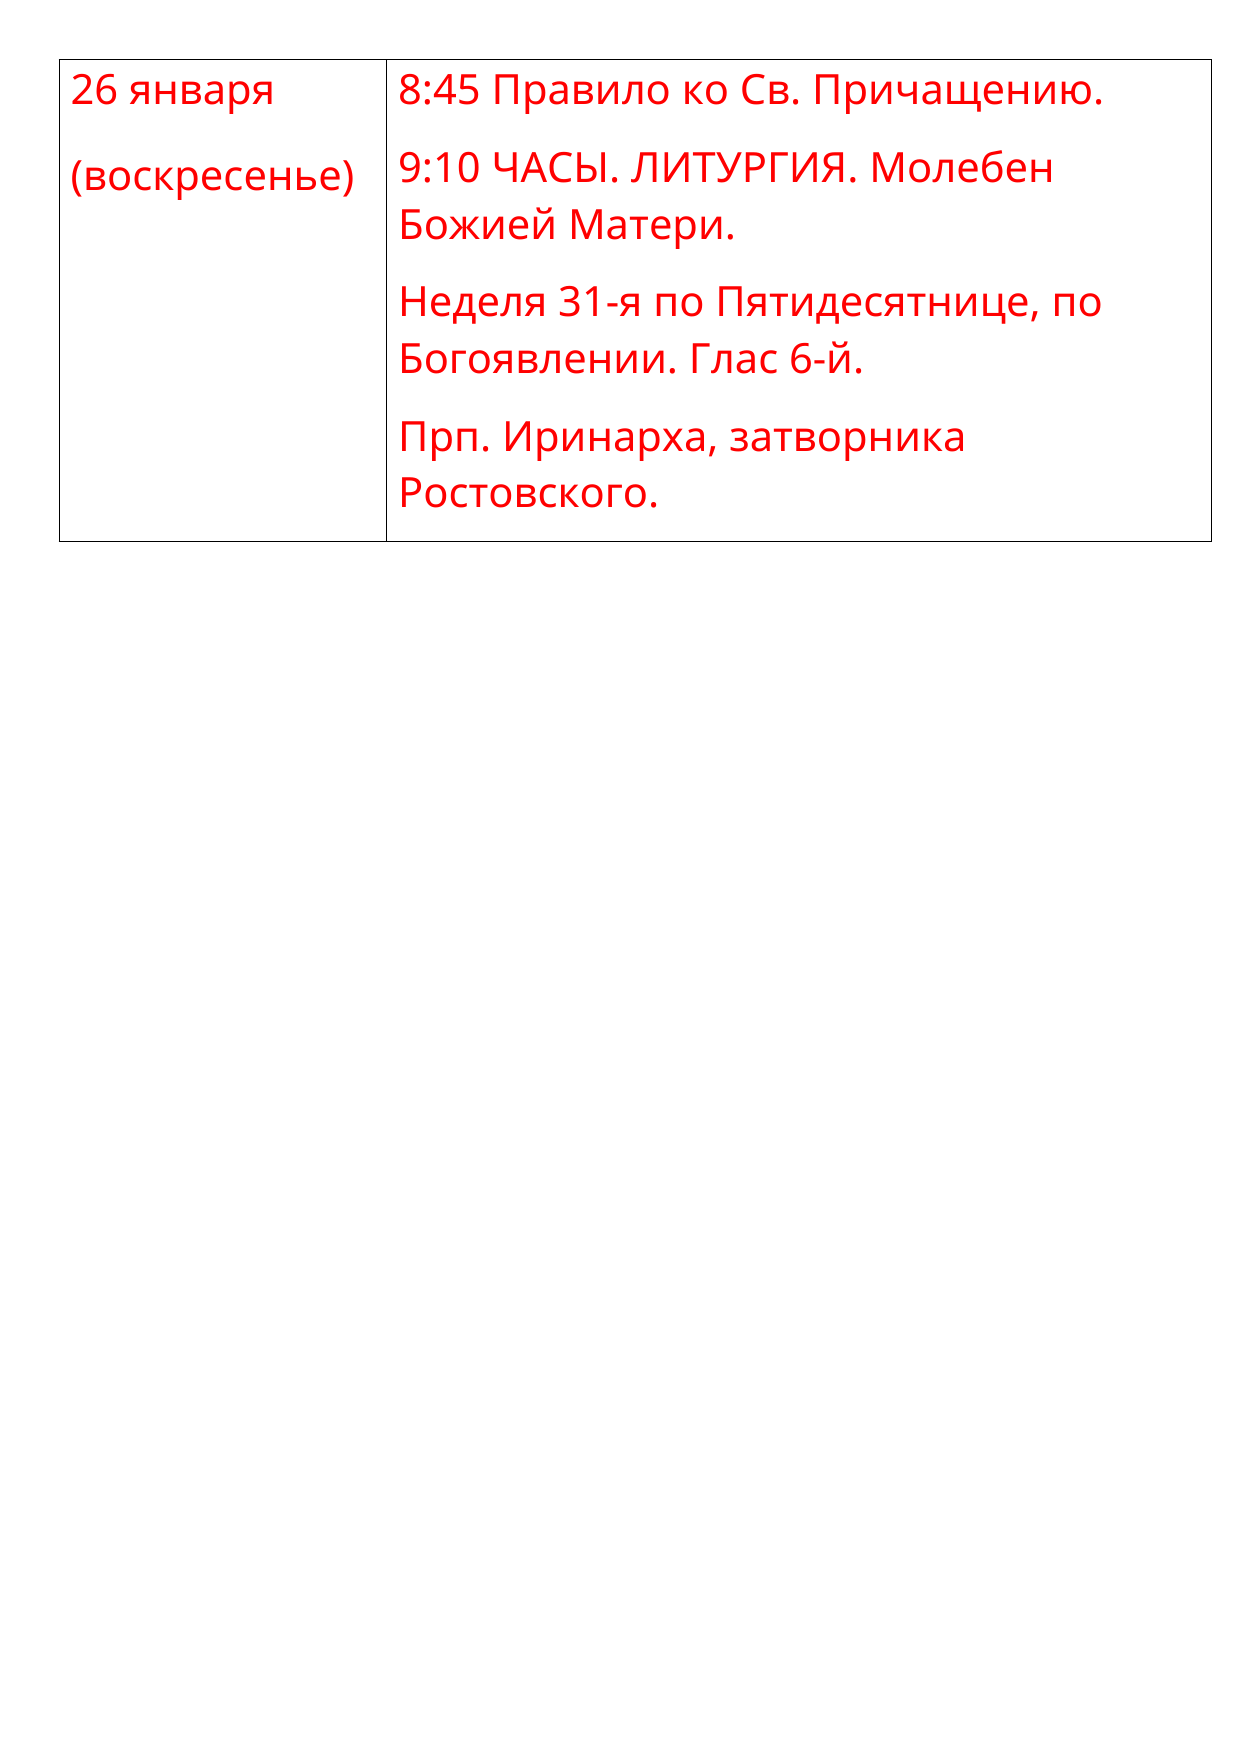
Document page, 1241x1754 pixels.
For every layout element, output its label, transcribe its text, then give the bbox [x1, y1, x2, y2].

table_cell 8:45 Правило ко Св. Причащению. 9:10 ЧАСЫ. ЛИТУРГИЯ. Молебен Божией Матери. Неделя 31-я по Пятидесятнице, по Богоявлении. Глас 6-й. Прп. Иринарха, затворника Ростовского. [387, 60, 1211, 541]
table_cell 26 января (воскресенье) [60, 60, 386, 541]
